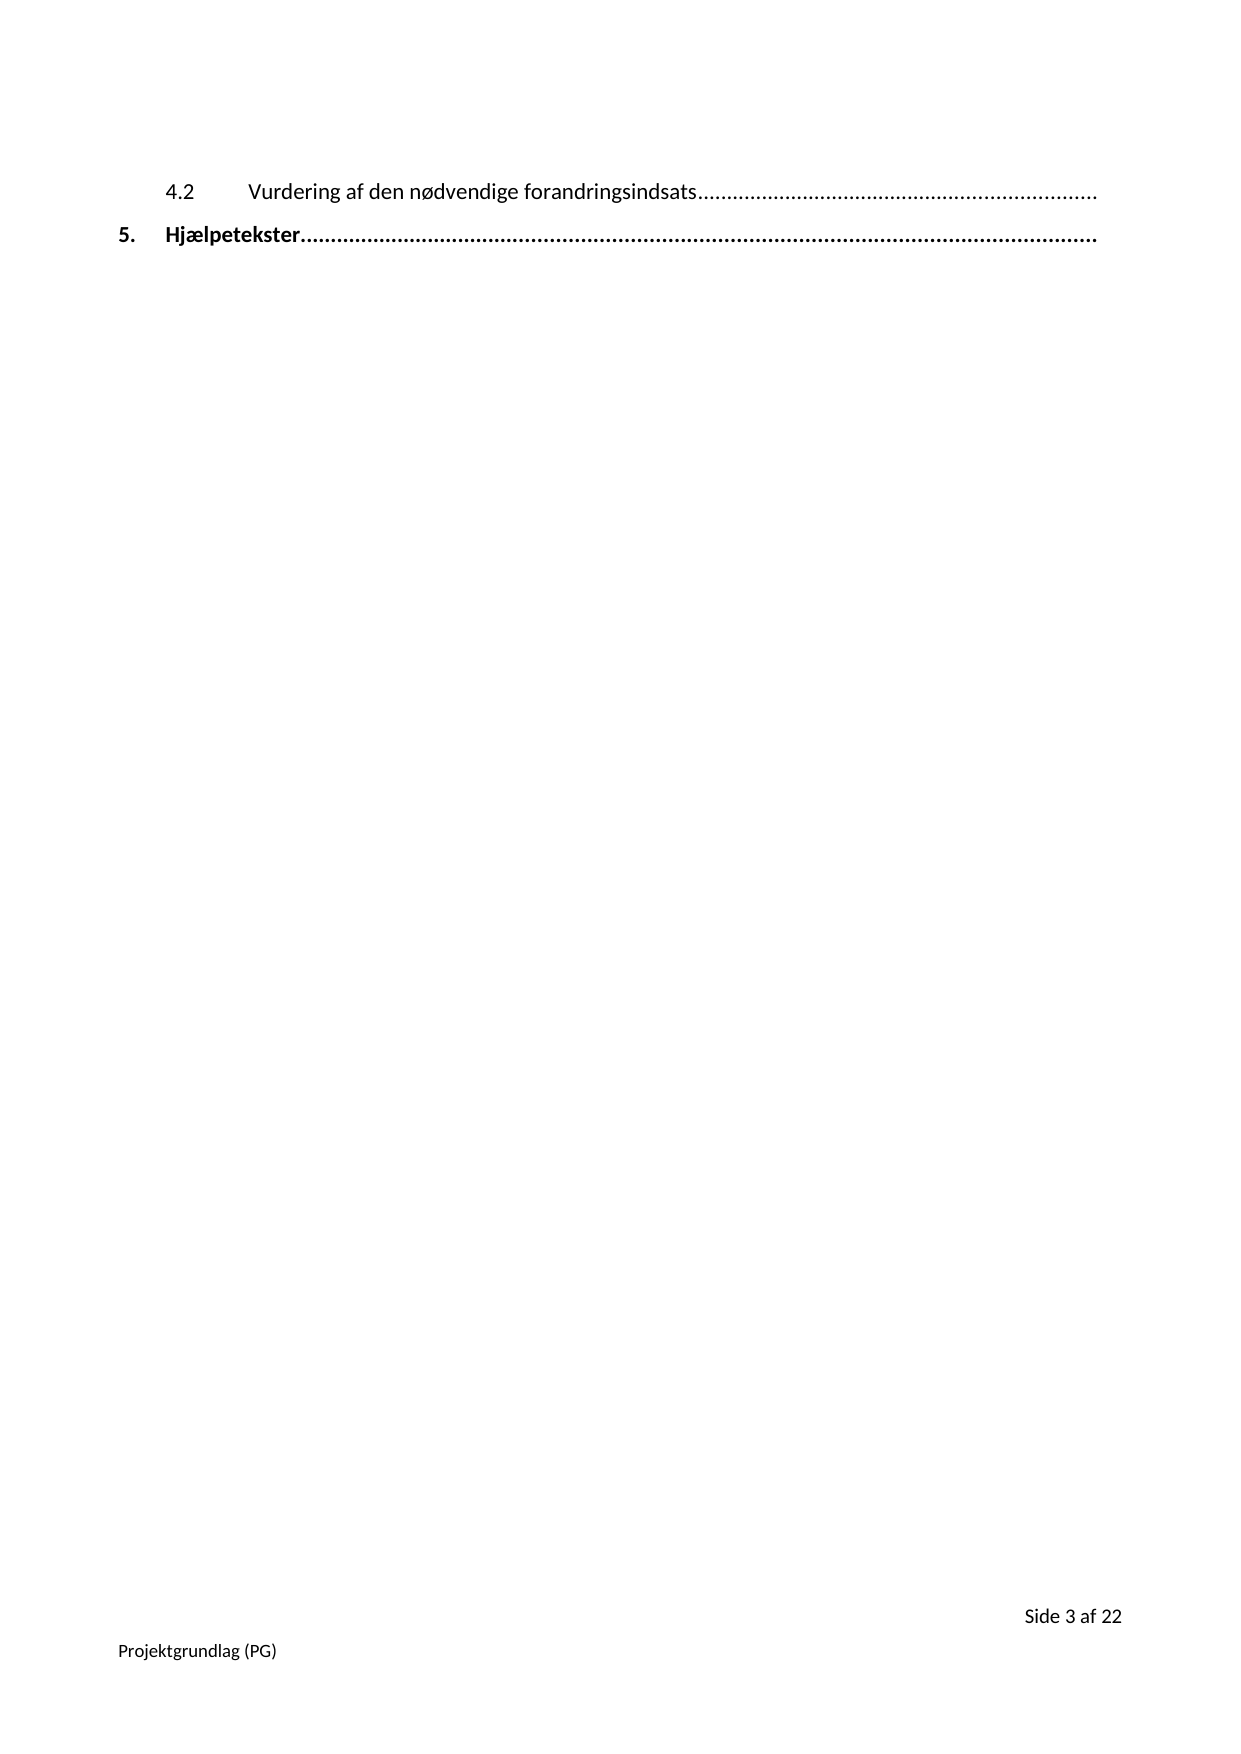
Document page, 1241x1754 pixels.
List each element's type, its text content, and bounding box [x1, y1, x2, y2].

text 5. Hjælpetekster 16 [118, 220, 1063, 248]
text 4.2 Vurdering af den nødvendige forandringsindsats 15 [165, 177, 1063, 205]
